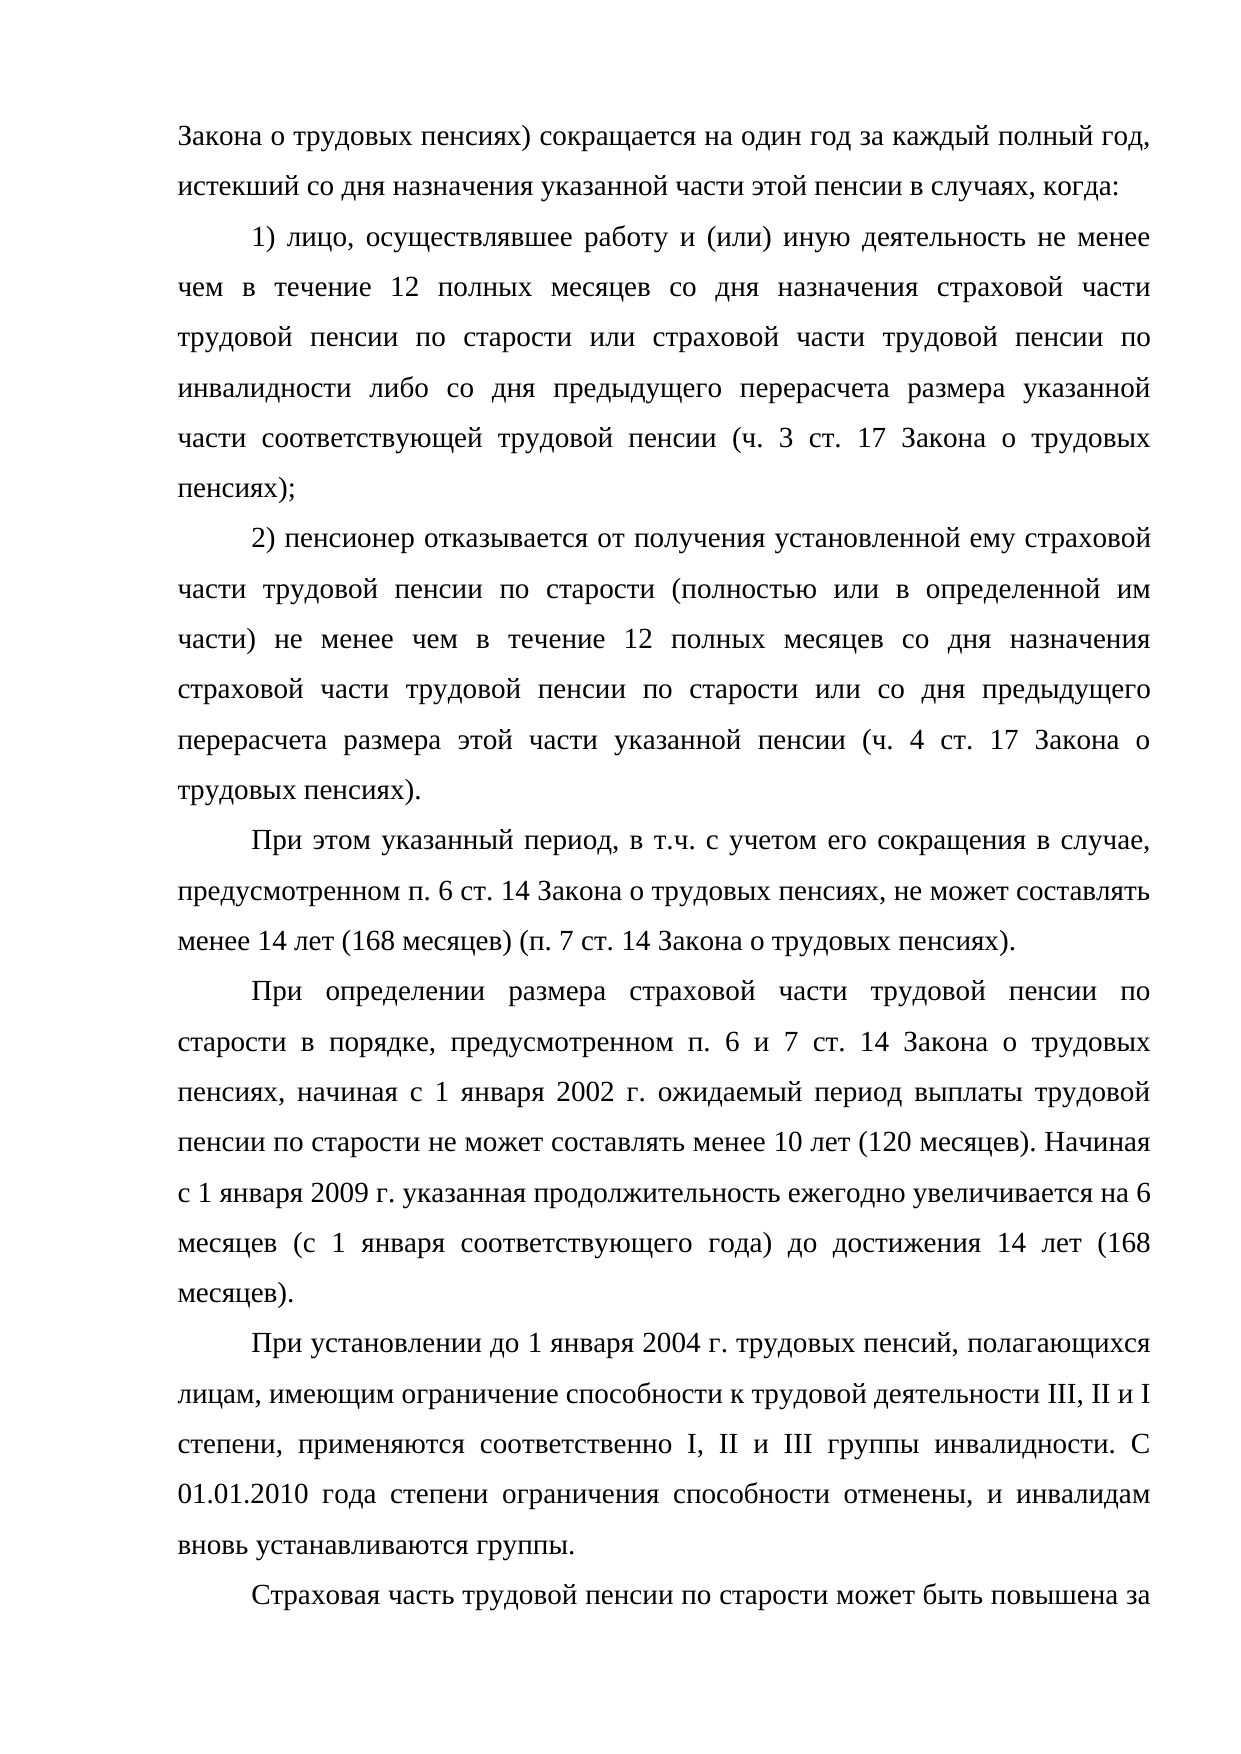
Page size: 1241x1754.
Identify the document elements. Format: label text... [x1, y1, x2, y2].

text При установлении до 1 января . трудовых пенсий, полагающихся лицам, имеющим ограничение способности к трудовой деятельности III, II и I степени, применяются соответственно I, II и III группы инвалидности. С 01.01.2010 года степени ограничения способности отменены, и инвалидам вновь устанавливаются группы. [177, 1326, 1152, 1560]
text При определении размера страховой части трудовой пенсии по старости в порядке, предусмотренном п. 6 и 7 ст. 14 Закона о трудовых пенсиях, начиная с 1 января . ожидаемый период выплаты трудовой пенсии по старости не может составлять менее 10 лет (120 месяцев). Начиная с 1 января . указанная продолжительность ежегодно увеличивается на 6 месяцев (с 1 января соответствующего года) до достижения 14 лет (168 месяцев). [177, 973, 1152, 1309]
text 2) пенсионер отказывается от получения установленной ему страховой части трудовой пенсии по старости (полностью или в определенной им части) не менее чем в течение 12 полных месяцев со дня назначения страховой части трудовой пенсии по старости или со дня предыдущего перерасчета размера этой части указанной пенсии (ч. 4 ст. 17 Закона о трудовых пенсиях). [177, 521, 1152, 806]
text 1) лицо, осуществлявшее работу и (или) иную деятельность не менее чем в течение 12 полных месяцев со дня назначения страховой части трудовой пенсии по старости или страховой части трудовой пенсии по инвалидности либо со дня предыдущего перерасчета размера указанной части соответствующей трудовой пенсии (ч. 3 ст. 17 Закона о трудовых пенсиях); [177, 219, 1152, 504]
text При этом указанный период, в т.ч. с учетом его сокращения в случае, предусмотренном п. 6 ст. 14 Закона о трудовых пенсиях, не может составлять менее 14 лет (168 месяцев) (п. 7 ст. 14 Закона о трудовых пенсиях). [177, 822, 1152, 957]
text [177, 1577, 1152, 1611]
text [177, 118, 1152, 202]
